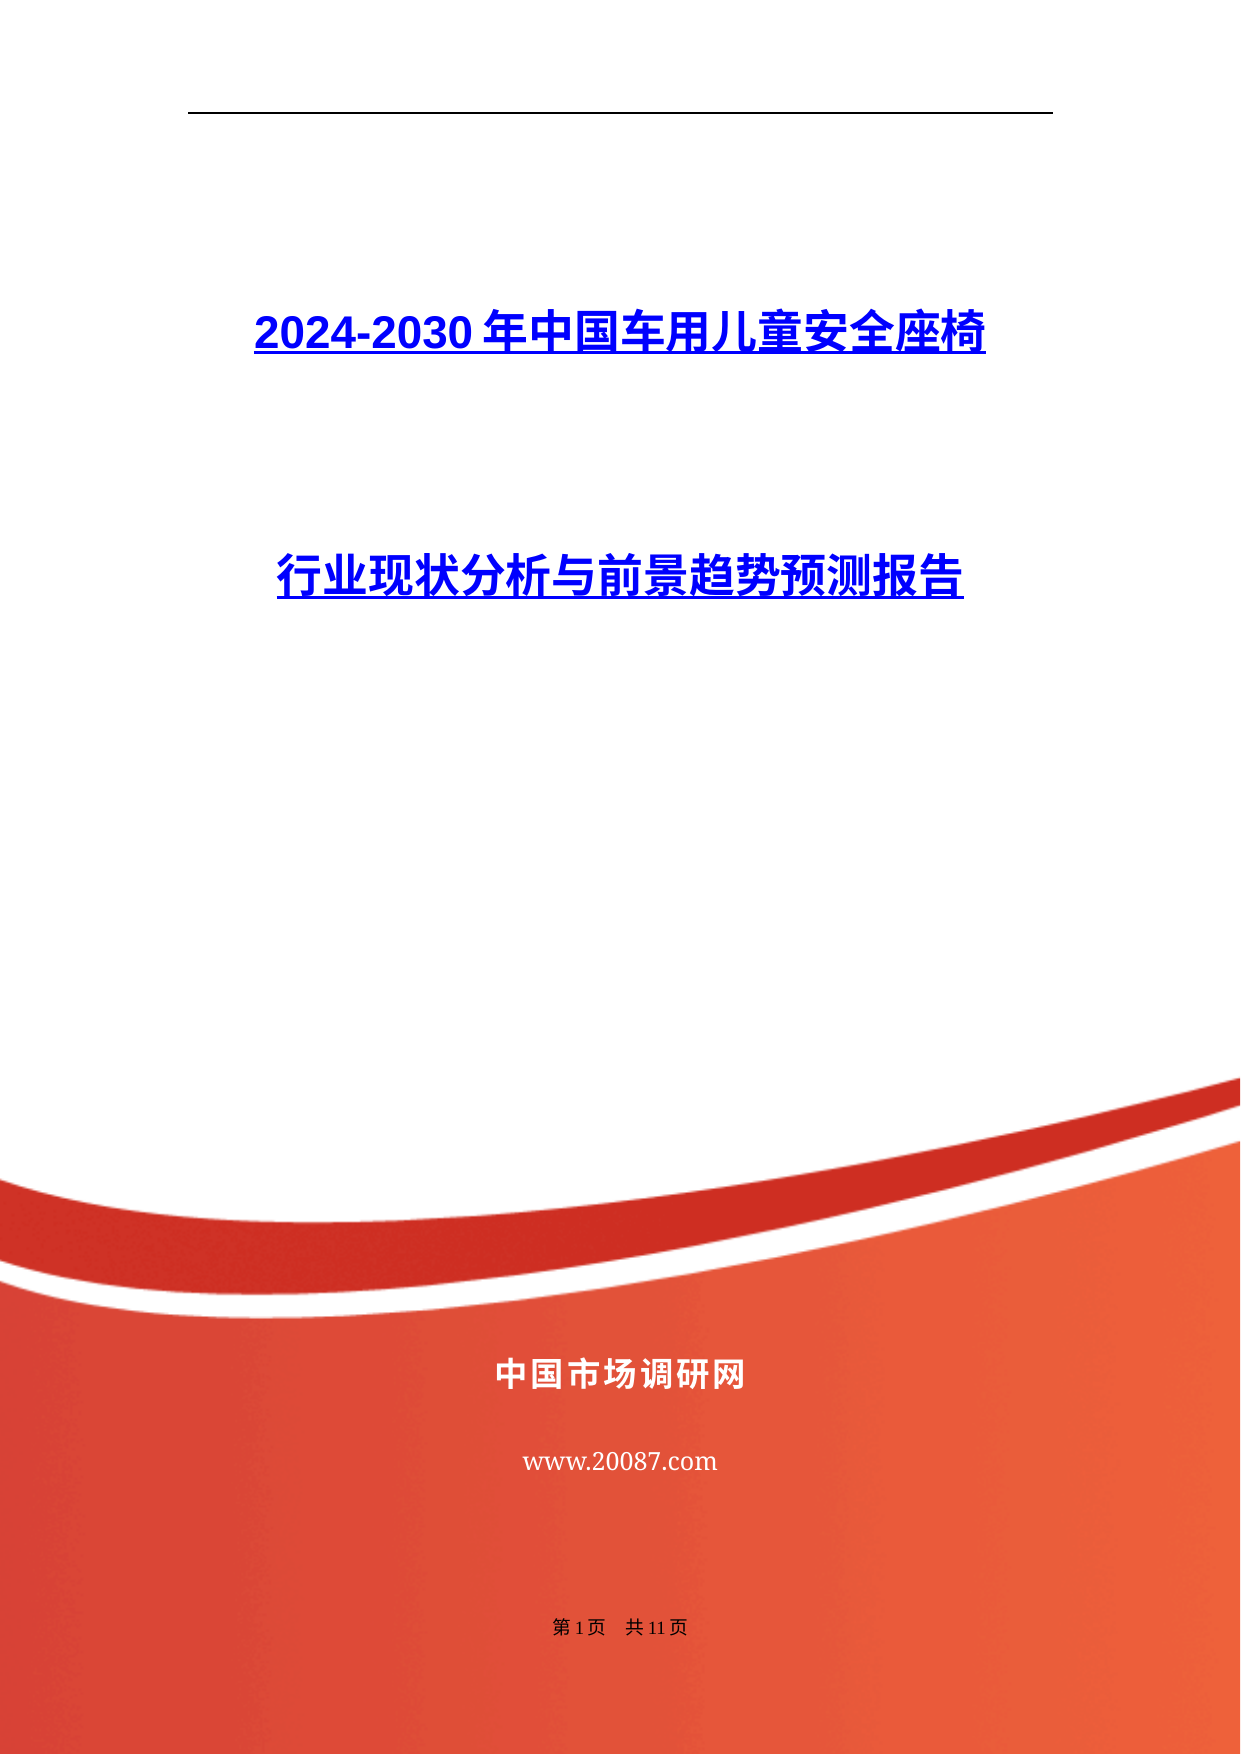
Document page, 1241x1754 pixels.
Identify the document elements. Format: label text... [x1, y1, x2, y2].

subtitle 中国市场调研网 [187, 1339, 1053, 1404]
table_header 2024-2030年中国车用儿童安全座椅行业现状分析与前景趋势预测报告 [188, 207, 1053, 773]
picture [0, 1006, 1241, 1754]
text www.20087.com [187, 1428, 1053, 1493]
